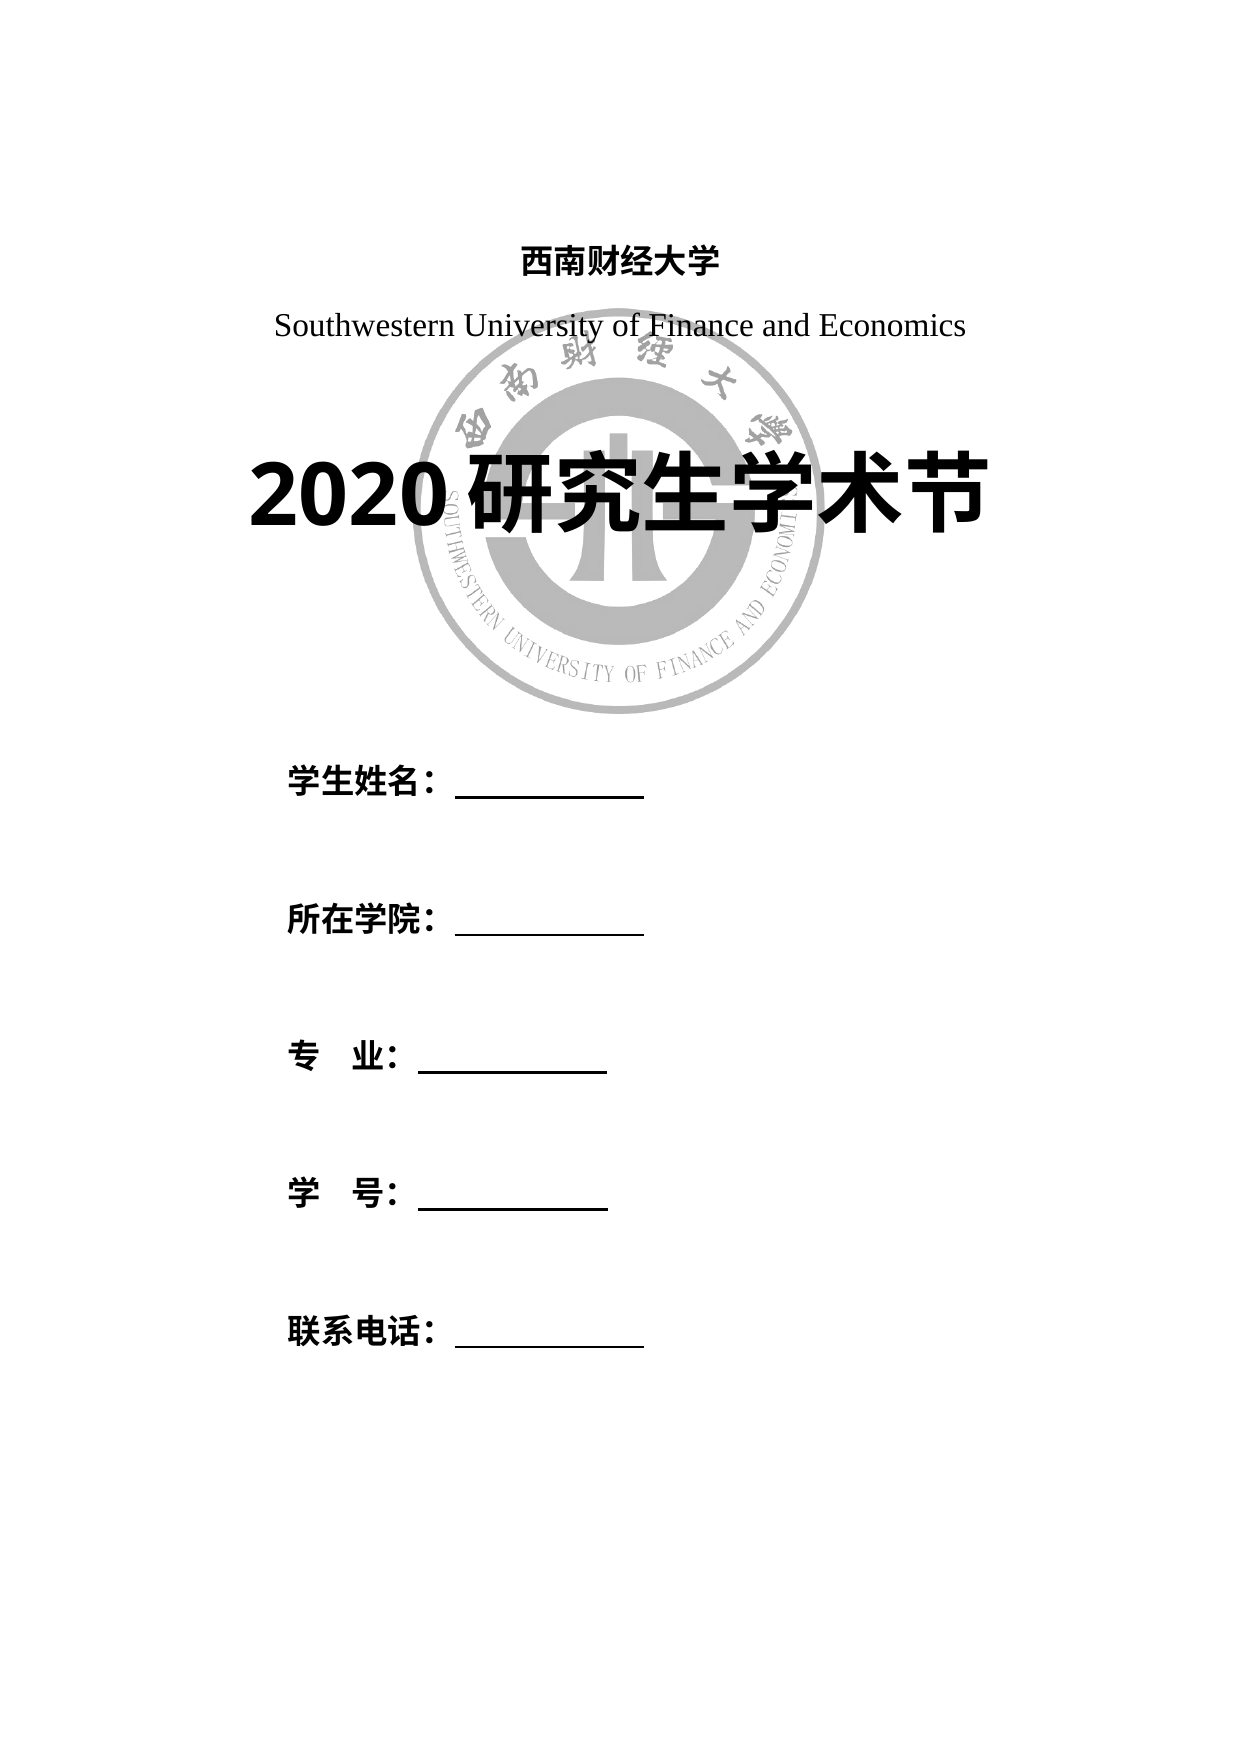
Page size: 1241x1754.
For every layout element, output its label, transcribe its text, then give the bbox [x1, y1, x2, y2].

text 西南财经大学 [187, 227, 1053, 292]
text Southwestern University of Finance and Economics [187, 292, 1053, 357]
text 2020研究生学术节 [187, 422, 1053, 552]
text 联系电话： [288, 1296, 1053, 1361]
text 学生姓名： [187, 747, 1053, 812]
text 所在学院： [187, 884, 1053, 949]
text 学 号： [288, 1159, 1053, 1224]
text 专 业： [187, 1022, 1053, 1087]
